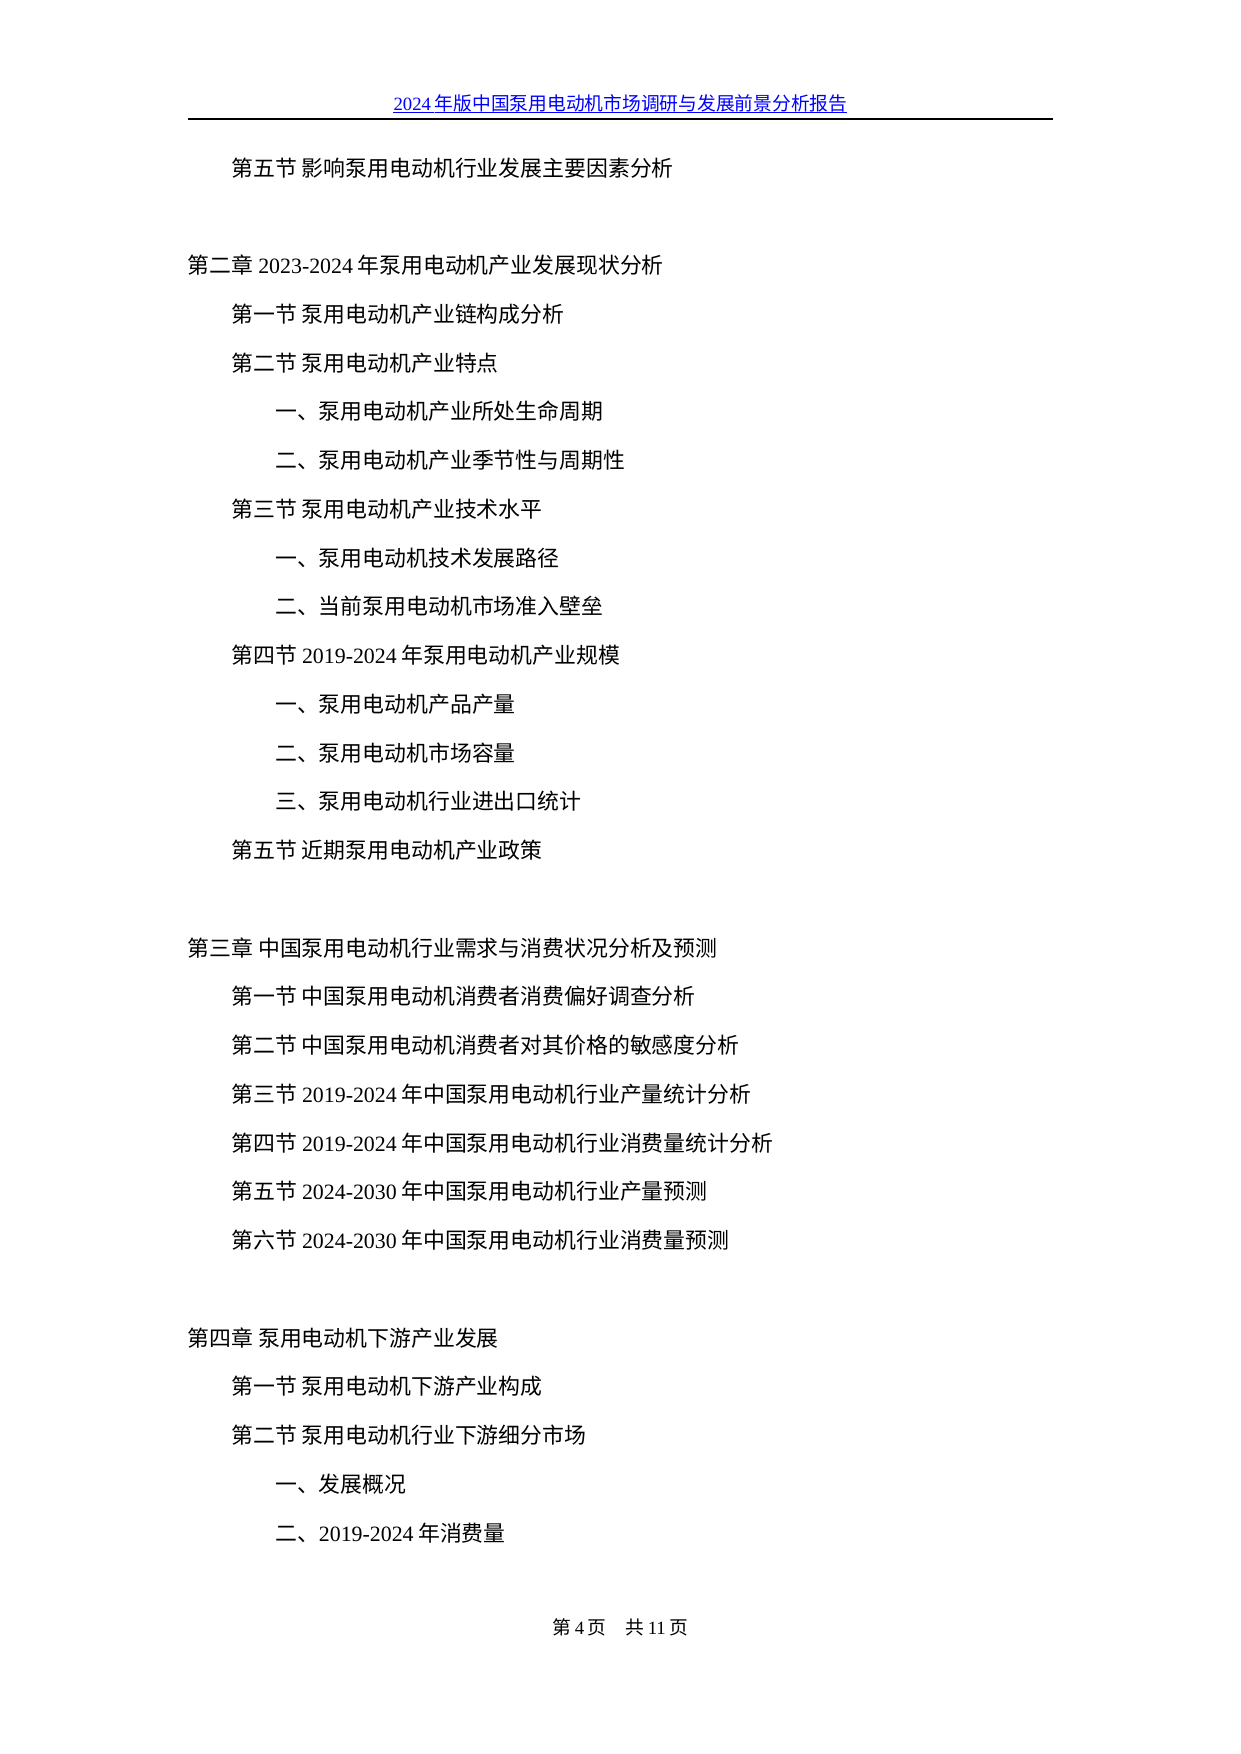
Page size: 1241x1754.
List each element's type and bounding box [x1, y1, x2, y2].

text [187, 150, 1053, 1548]
